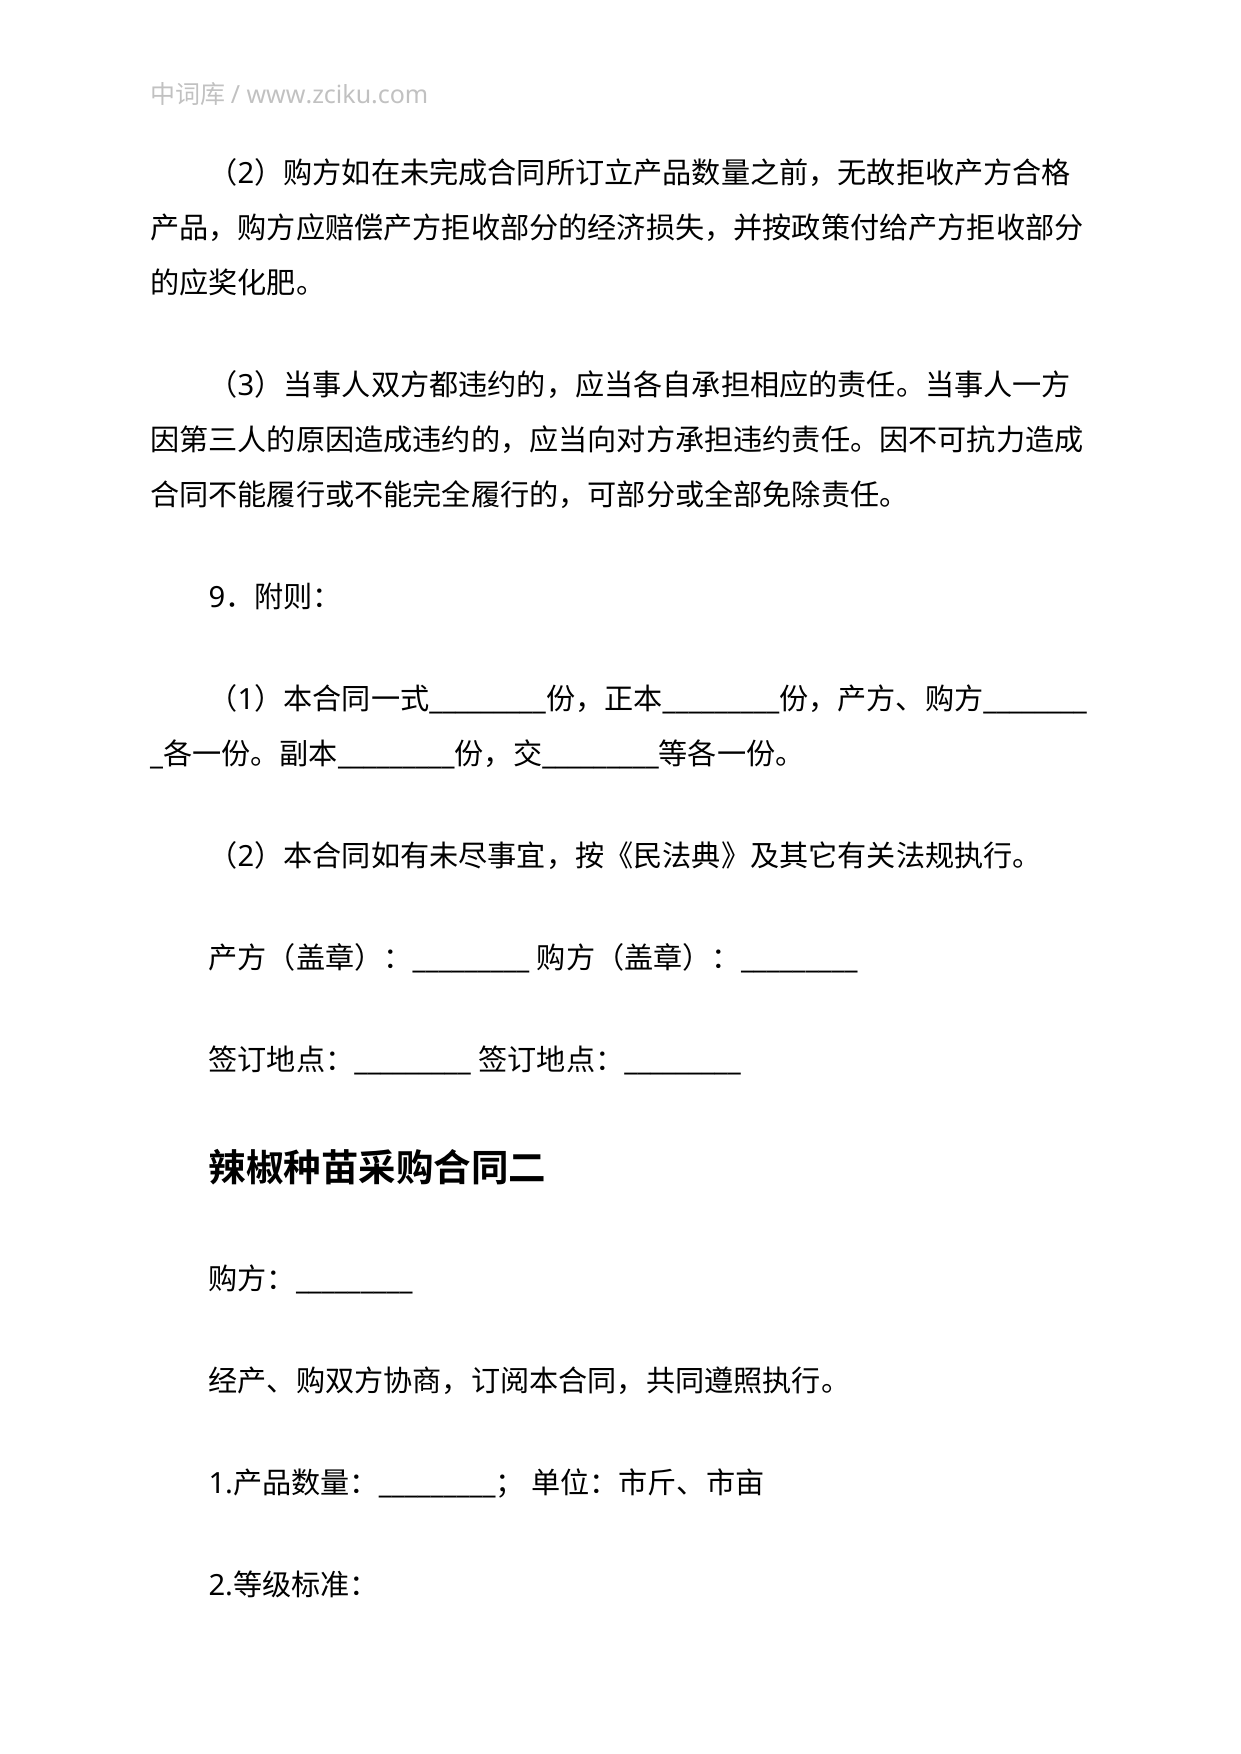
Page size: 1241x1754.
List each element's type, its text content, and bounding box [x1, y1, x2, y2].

text 2.等级标准： [150, 1561, 1090, 1604]
text 经产、购双方协商，订阅本合同，共同遵照执行。 [150, 1358, 1090, 1400]
text 辣椒种苗采购合同二 [150, 1138, 1090, 1192]
text 9．附则： [150, 573, 1090, 616]
text （1）本合同一式_________份，正本_________份，产方、购方_________各一份。副本_________份，交_________等各一份。 [150, 675, 1090, 773]
text 签订地点：_________ 签订地点：_________ [150, 1036, 1090, 1079]
text （2）本合同如有未尽事宜，按《民法典》及其它有关法规执行。 [150, 832, 1090, 875]
text （2）购方如在未完成合同所订立产品数量之前，无故拒收产方合格产品，购方应赔偿产方拒收部分的经济损失，并按政策付给产方拒收部分的应奖化肥。 [150, 150, 1090, 302]
text 产方（盖章）：_________ 购方（盖章）：_________ [150, 934, 1090, 977]
text 购方：_________ [150, 1256, 1090, 1298]
text 1.产品数量：_________； 单位：市斤、市亩 [150, 1459, 1090, 1502]
text （3）当事人双方都违约的，应当各自承担相应的责任。当事人一方因第三人的原因造成违约的，应当向对方承担违约责任。因不可抗力造成合同不能履行或不能完全履行的，可部分或全部免除责任。 [150, 362, 1090, 514]
